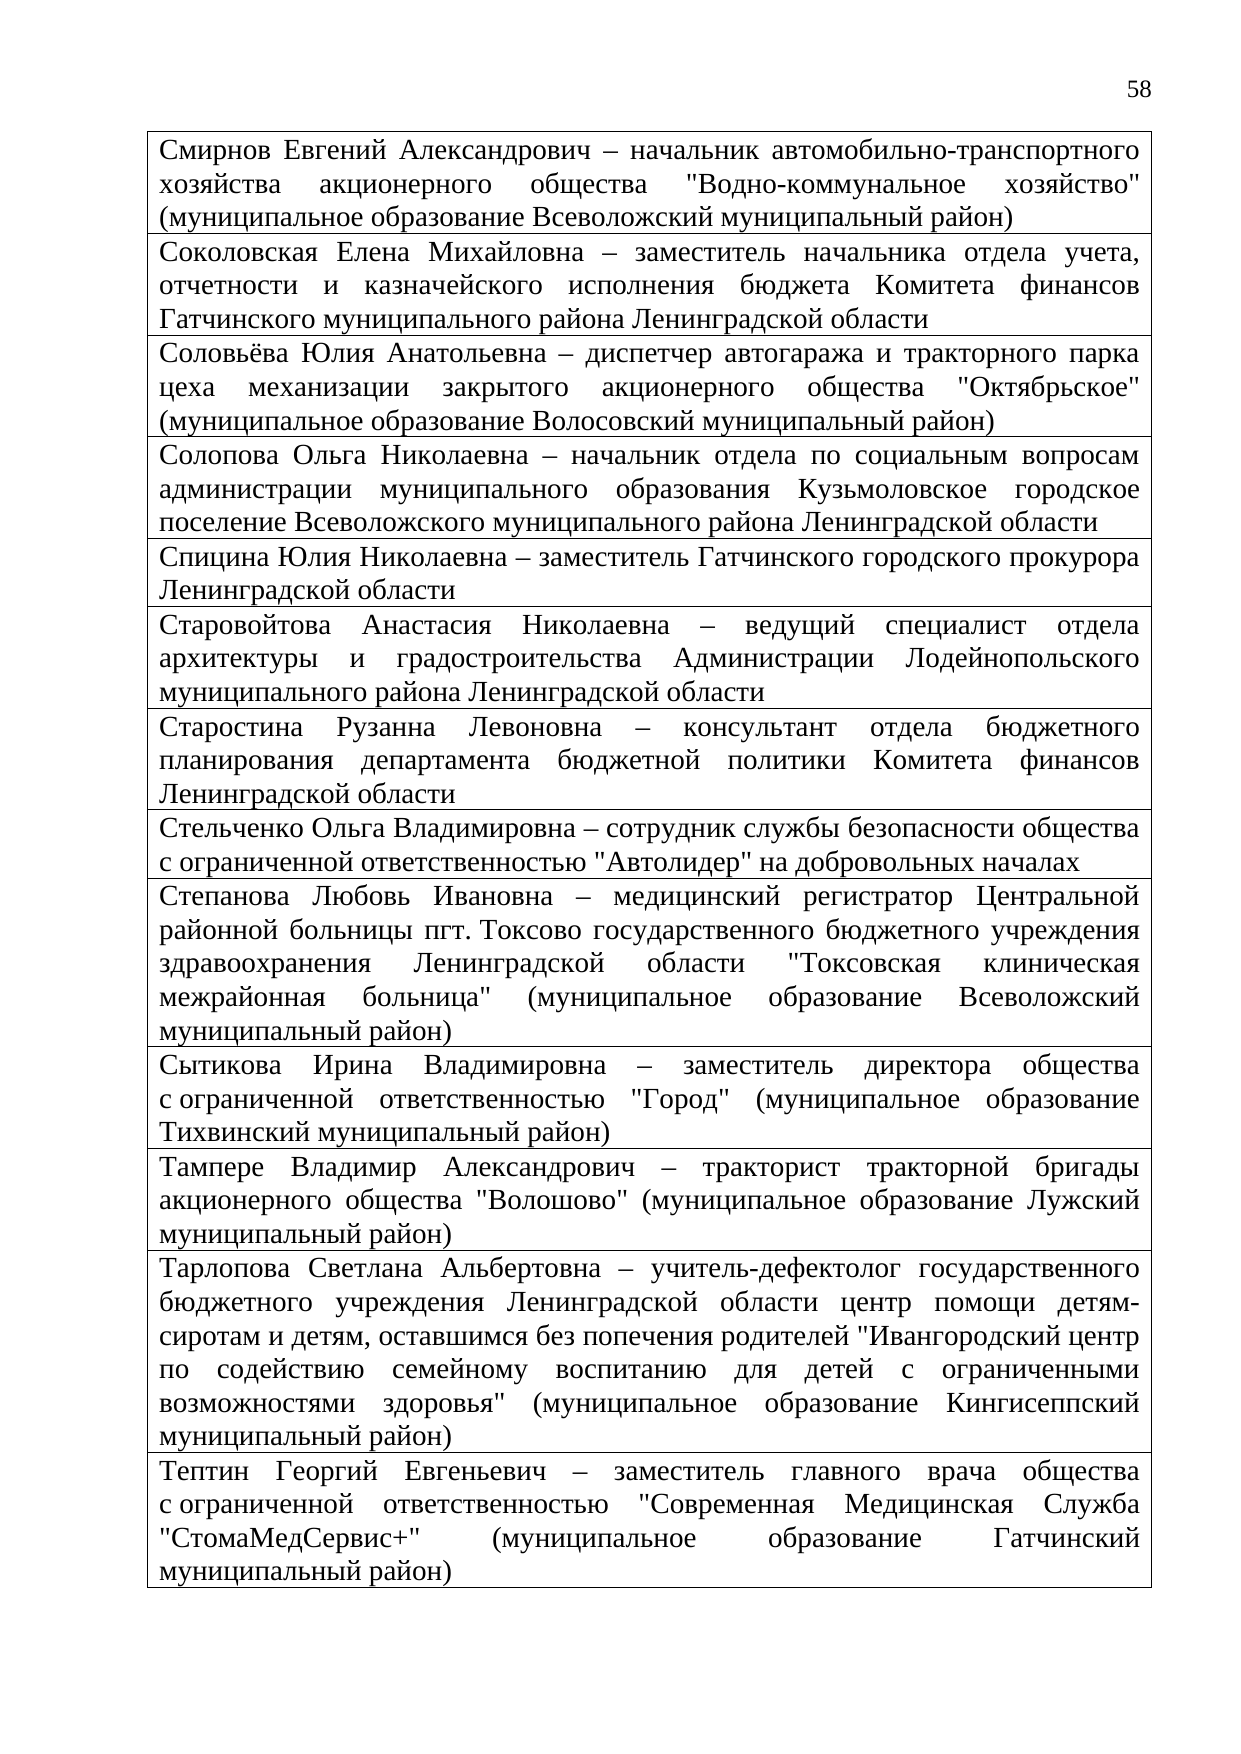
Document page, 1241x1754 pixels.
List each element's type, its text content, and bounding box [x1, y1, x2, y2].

table_cell Тарлопова Светлана Альбертовна – учитель-дефектолог государственного бюджетного учреждения Ленинградской области центр помощи детям-сиротам и детям, оставшимся без попечения родителей "Ивангородский центр по содействию семейному воспитанию для детей с ограниченными возможностями здоровья" (муниципальное образование Кингисеппский муниципальный район) [148, 1251, 1151, 1452]
table_cell Соколовская Елена Михайловна – заместитель начальника отдела учета, отчетности и казначейского исполнения бюджета Комитета финансов Гатчинского муниципального района Ленинградской области [148, 234, 1151, 334]
table_cell Солопова Ольга Николаевна – начальник отдела по социальным вопросам администрации муниципального образования Кузьмоловское городское поселение Всеволожского муниципального района Ленинградской области [148, 437, 1151, 538]
table_cell Старовойтова Анастасия Николаевна – ведущий специалист отдела архитектуры и градостроительства Администрации Лодейнопольского муниципального района Ленинградской области [148, 607, 1151, 708]
table_cell Старостина Рузанна Левоновна – консультант отдела бюджетного планирования департамента бюджетной политики Комитета финансов Ленинградской области [148, 709, 1151, 809]
table_cell Соловьёва Юлия Анатольевна – диспетчер автогаража и тракторного парка цеха механизации закрытого акционерного общества "Октябрьское" (муниципальное образование Волосовский муниципальный район) [148, 336, 1151, 436]
table_cell Стельченко Ольга Владимировна – сотрудник службы безопасности общества с ограниченной ответственностью "Автолидер" на добровольных началах [148, 810, 1151, 877]
table_cell Тампере Владимир Александрович – тракторист тракторной бригады акционерного общества "Волошово" (муниципальное образование Лужский муниципальный район) [148, 1149, 1151, 1249]
table_cell Смирнов Евгений Александрович – начальник автомобильно-транспортного хозяйства акционерного общества "Водно-коммунальное хозяйство" (муниципальное образование Всеволожский муниципальный район) [148, 132, 1151, 233]
table_cell Степанова Любовь Ивановна – медицинский регистратор Центральной районной больницы пгт. Токсово государственного бюджетного учреждения здравоохранения Ленинградской области "Токсовская клиническая межрайонная больница" (муниципальное образование Всеволожский муниципальный район) [148, 879, 1151, 1046]
table_cell Спицина Юлия Николаевна – заместитель Гатчинского городского прокурора Ленинградской области [148, 539, 1151, 606]
table_cell Тептин Георгий Евгеньевич – заместитель главного врача общества с ограниченной ответственностью "Современная Медицинская Служба "СтомаМедСервис+" (муниципальное образование Гатчинский муниципальный район) [148, 1453, 1151, 1587]
table_cell Сытикова Ирина Владимировна – заместитель директора общества с ограниченной ответственностью "Город" (муниципальное образование Тихвинский муниципальный район) [148, 1047, 1151, 1148]
